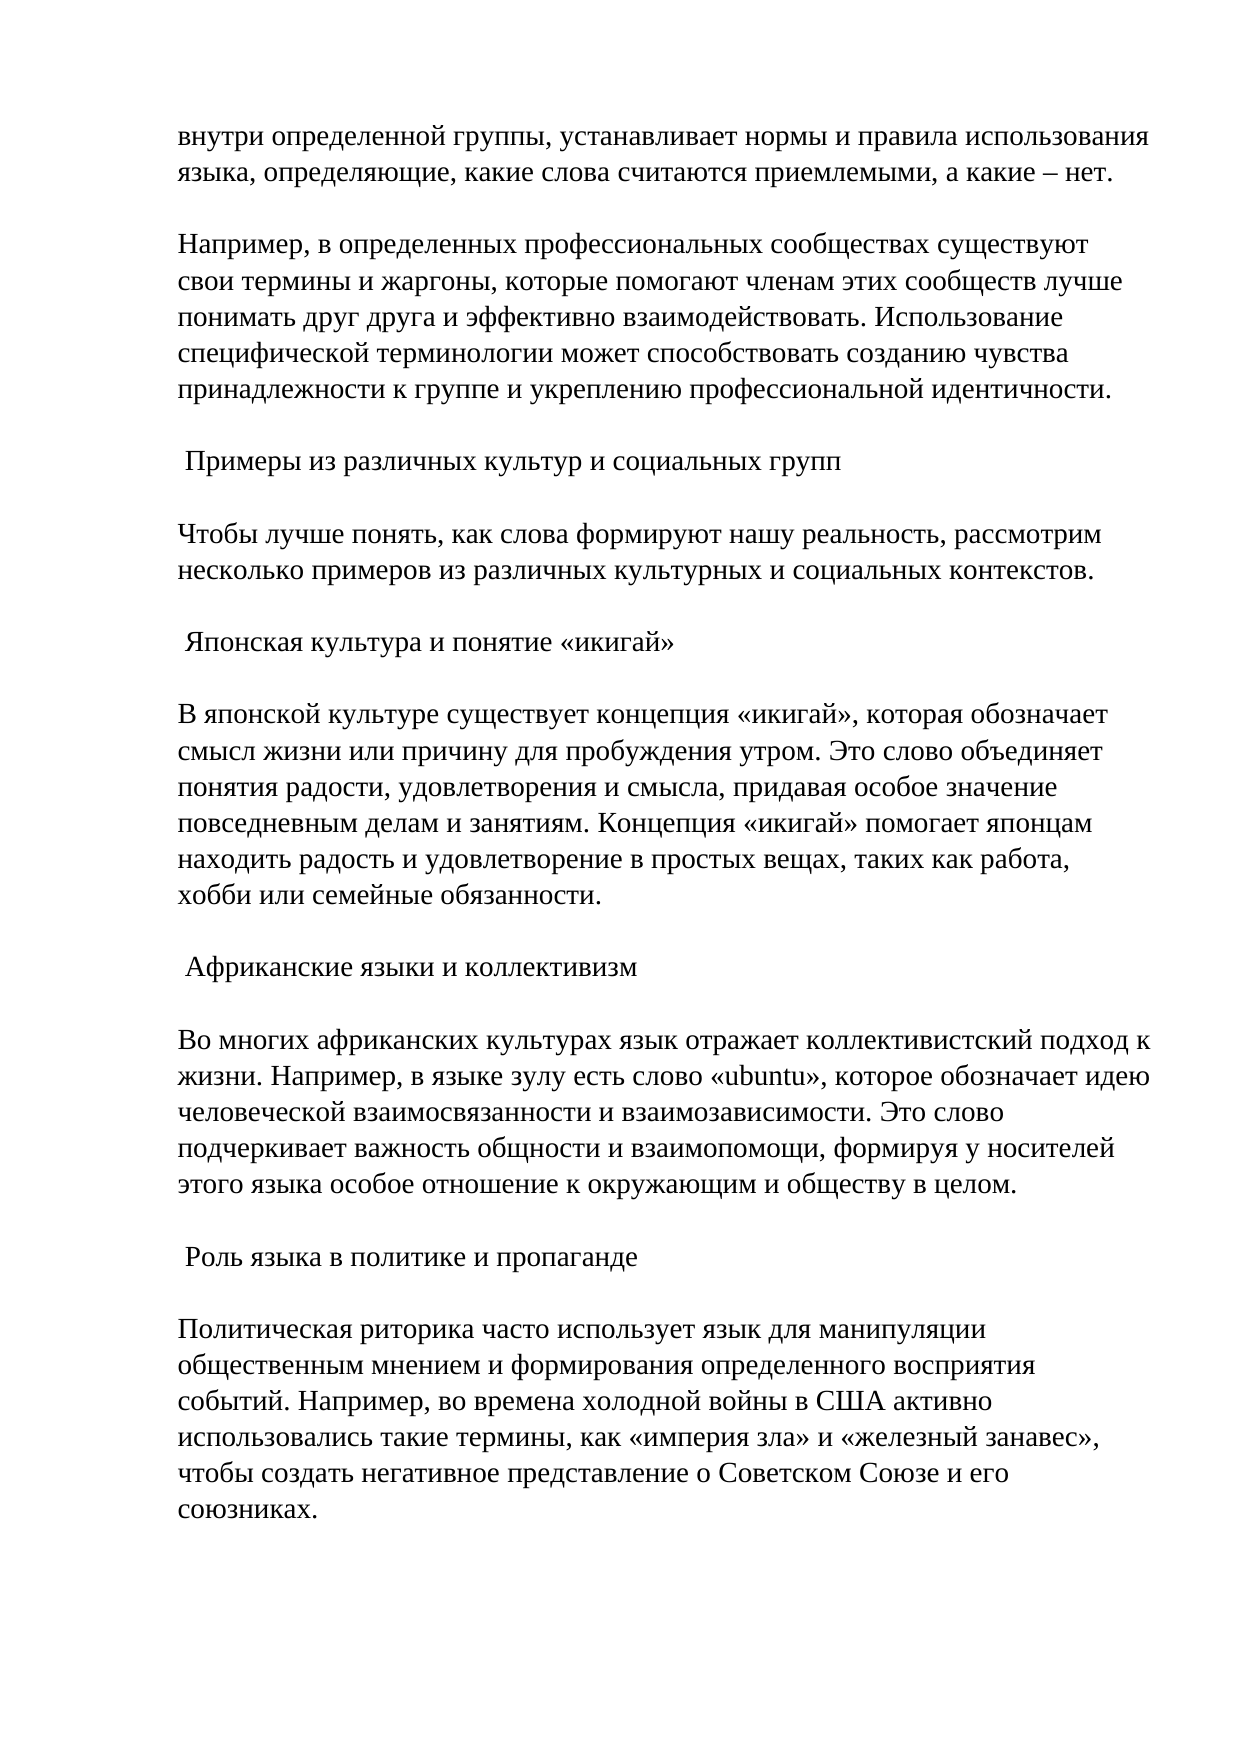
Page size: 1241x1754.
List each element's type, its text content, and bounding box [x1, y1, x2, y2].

text Примеры из различных культур и социальных групп [177, 443, 1152, 477]
text Во многих африканских культурах язык отражает коллективистский подход к жизни. Например, в языке зулу есть слово «ubuntu», которое обозначает идею человеческой взаимосвязанности и взаимозависимости. Это слово подчеркивает важность общности и взаимопомощи, формируя у носителей этого языка особое отношение к окружающим и обществу в целом. [177, 1022, 1152, 1200]
text В японской культуре существует концепция «икигай», которая обозначает смысл жизни или причину для пробуждения утром. Это слово объединяет понятия радости, удовлетворения и смысла, придавая особое значение повседневным делам и занятиям. Концепция «икигай» помогает японцам находить радость и удовлетворение в простых вещах, таких как работа, хобби или семейные обязанности. [177, 696, 1152, 911]
text Например, в определенных профессиональных сообществах существуют свои термины и жаргоны, которые помогают членам этих сообществ лучше понимать друг друга и эффективно взаимодействовать. Использование специфической терминологии может способствовать созданию чувства принадлежности к группе и укреплению профессиональной идентичности. [177, 227, 1152, 405]
text Африканские языки и коллективизм [177, 949, 1152, 983]
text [177, 118, 1152, 188]
text Японская культура и понятие «икигай» [177, 624, 1152, 658]
text Роль языка в политике и пропаганде [177, 1239, 1152, 1272]
text Чтобы лучше понять, как слова формируют нашу реальность, рассмотрим несколько примеров из различных культурных и социальных контекстов. [177, 516, 1152, 585]
text Политическая риторика часто использует язык для манипуляции общественным мнением и формирования определенного восприятия событий. Например, во времена холодной войны в США активно использовались такие термины, как «империя зла» и «железный занавес», чтобы создать негативное представление о Советском Союзе и его союзниках. [177, 1311, 1152, 1525]
